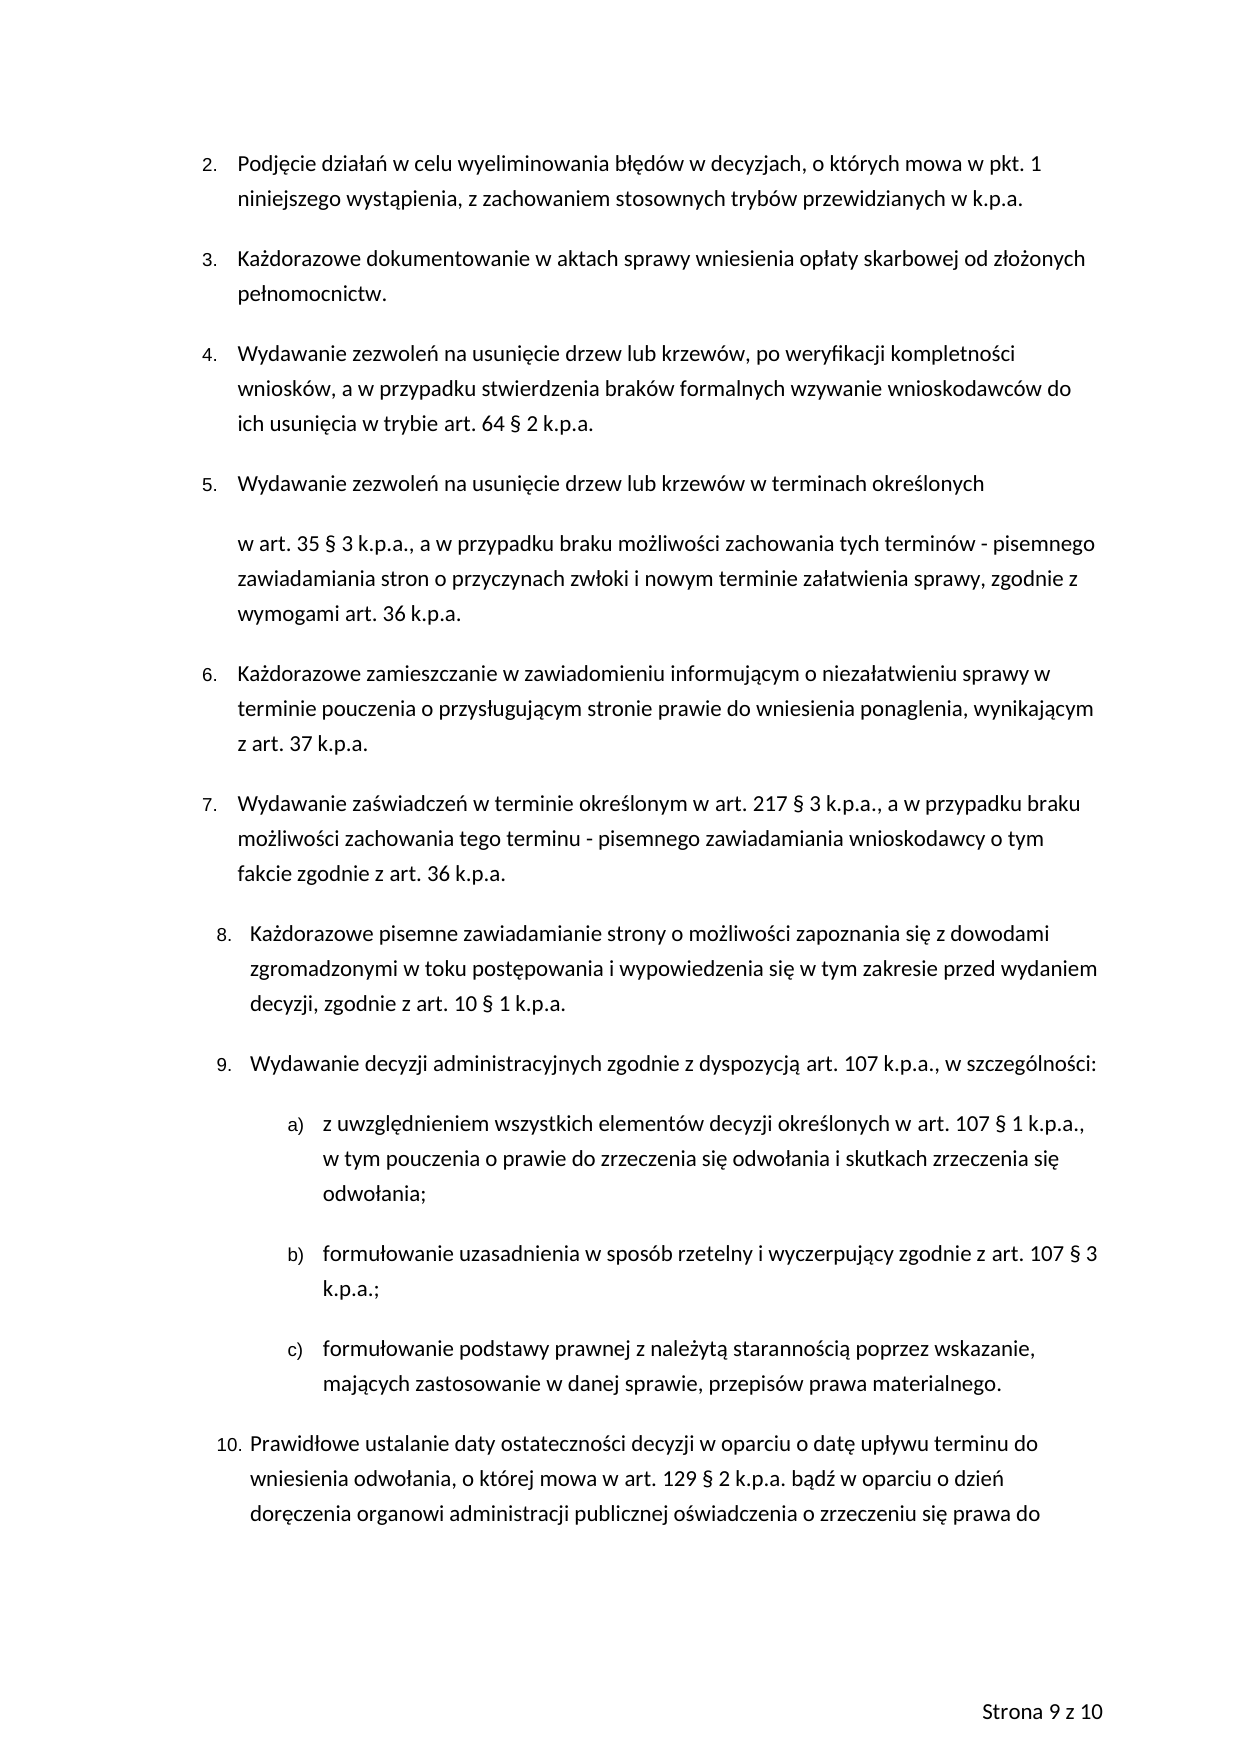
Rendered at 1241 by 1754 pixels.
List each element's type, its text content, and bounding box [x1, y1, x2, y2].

list formułowanie podstawy prawnej z należytą starannością poprzez wskazanie, mających zastosowanie w danej sprawie, przepisów prawa materialnego. [287, 1334, 1103, 1397]
list Wydawanie zezwoleń na usunięcie drzew lub krzewów, po weryfikacji kompletności wniosków, a w przypadku stwierdzenia braków formalnych wzywanie wnioskodawców do ich usunięcia w trybie art. 64 § 2 k.p.a. [202, 339, 1103, 437]
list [216, 1429, 1103, 1527]
list Wydawanie zaświadczeń w terminie określonym w art. 217 § 3 k.p.a., a w przypadku braku możliwości zachowania tego terminu - pisemnego zawiadamiania wnioskodawcy o tym fakcie zgodnie z art. 36 k.p.a. [202, 789, 1103, 887]
list Każdorazowe pisemne zawiadamianie strony o możliwości zapoznania się z dowodami zgromadzonymi w toku postępowania i wypowiedzenia się w tym zakresie przed wydaniem decyzji, zgodnie z art. 10 § 1 k.p.a. [216, 919, 1103, 1017]
list Podjęcie działań w celu wyeliminowania błędów w decyzjach, o których mowa w pkt. 1 niniejszego wystąpienia, z zachowaniem stosownych trybów przewidzianych w k.p.a. [202, 149, 1103, 212]
list Każdorazowe dokumentowanie w aktach sprawy wniesienia opłaty skarbowej od złożonych pełnomocnictw. [202, 244, 1103, 307]
list z uwzględnieniem wszystkich elementów decyzji określonych w art. 107 § 1 k.p.a., w tym pouczenia o prawie do zrzeczenia się odwołania i skutkach zrzeczenia się odwołania; [287, 1109, 1103, 1207]
list Każdorazowe zamieszczanie w zawiadomieniu informującym o niezałatwieniu sprawy w terminie pouczenia o przysługującym stronie prawie do wniesienia ponaglenia, wynikającym z art. 37 k.p.a. [202, 659, 1103, 757]
list Wydawanie decyzji administracyjnych zgodnie z dyspozycją art. 107 k.p.a., w szczególności: [216, 1049, 1103, 1077]
list formułowanie uzasadnienia w sposób rzetelny i wyczerpujący zgodnie z art. 107 § 3 k.p.a.; [287, 1239, 1103, 1302]
list Wydawanie zezwoleń na usunięcie drzew lub krzewów w terminach określonych [202, 469, 1103, 497]
text w art. 35 § 3 k.p.a., a w przypadku braku możliwości zachowania tych terminów - pisemnego zawiadamiania stron o przyczynach zwłoki i nowym terminie załatwienia sprawy, zgodnie z wymogami art. 36 k.p.a. [237, 529, 1103, 627]
